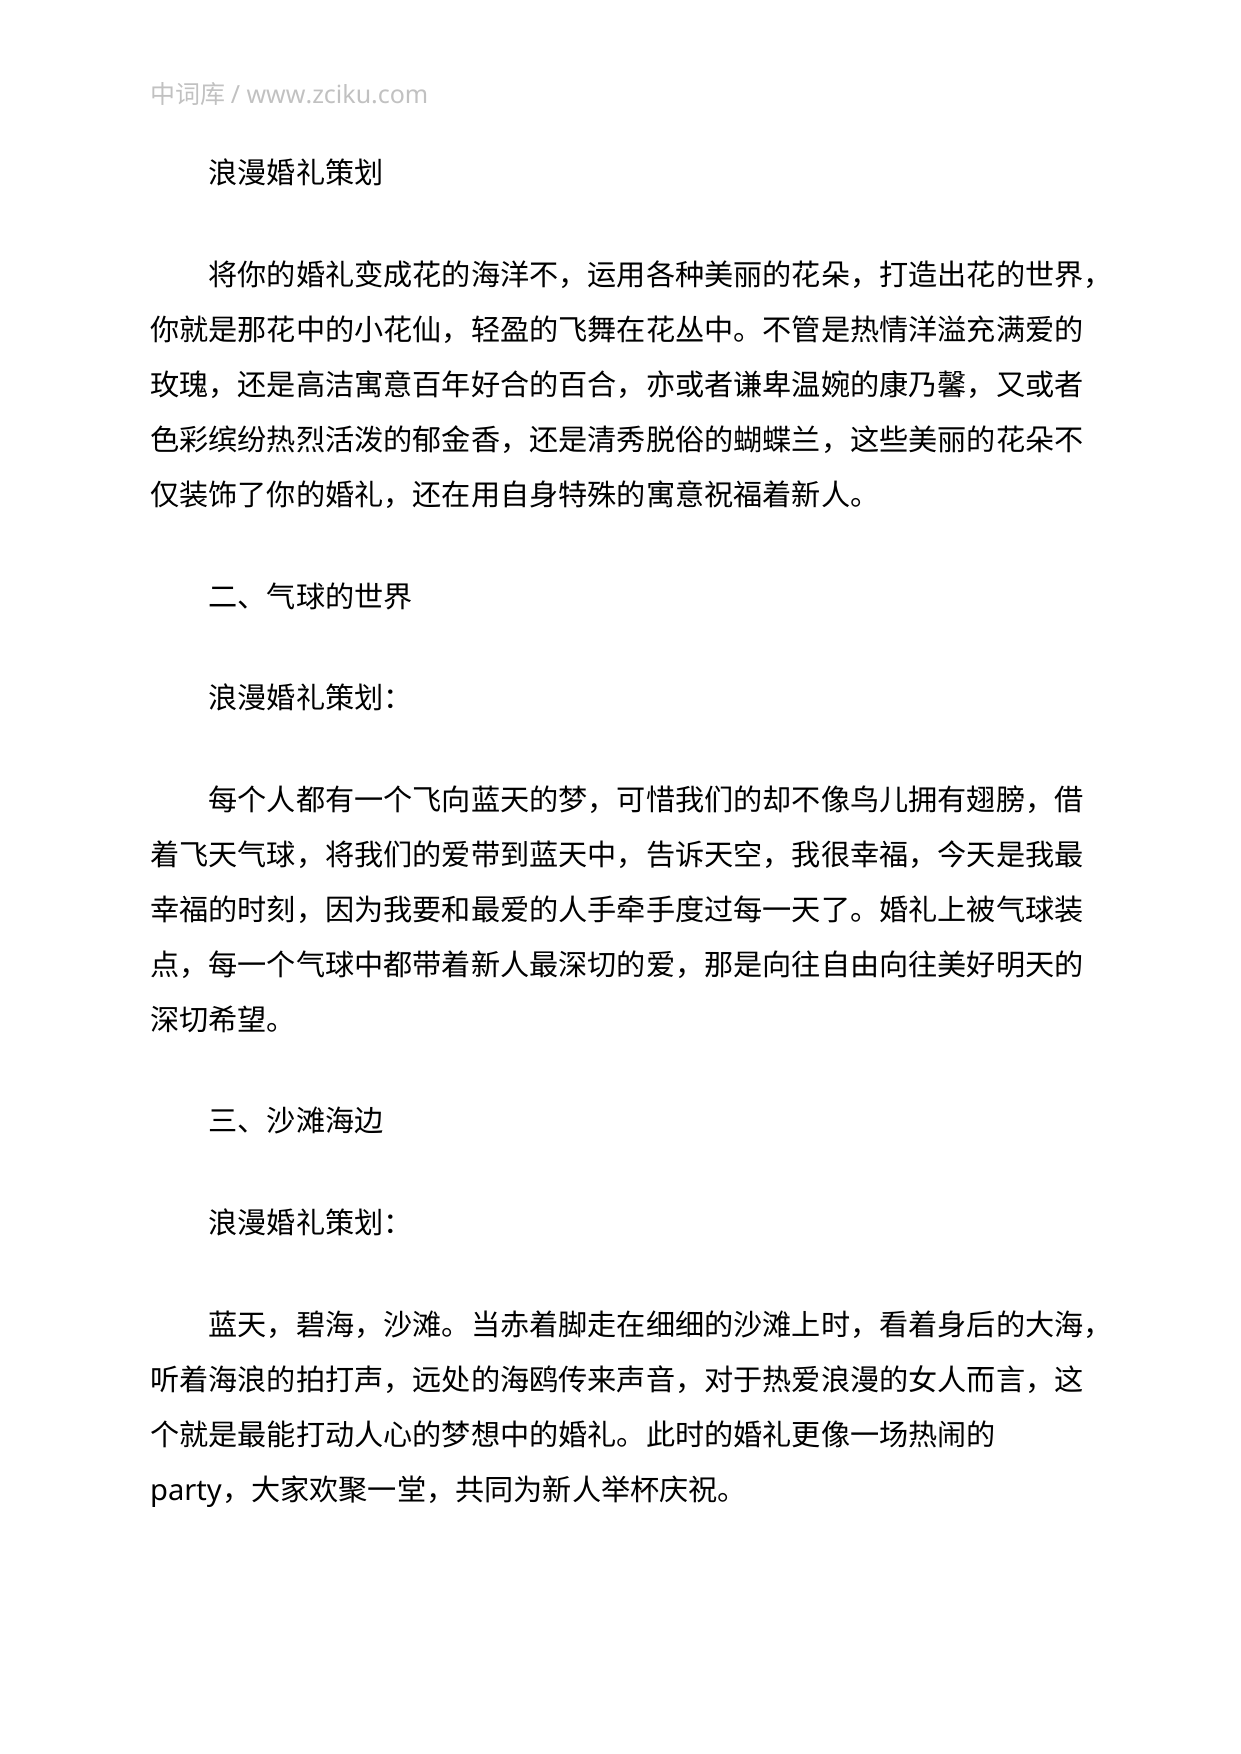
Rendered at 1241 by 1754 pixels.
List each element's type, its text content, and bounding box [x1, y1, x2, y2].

text 三、沙滩海边 [150, 1098, 1090, 1140]
text 蓝天，碧海，沙滩。当赤着脚走在细细的沙滩上时，看着身后的大海，听着海浪的拍打声，远处的海鸥传来声音，对于热爱浪漫的女人而言，这个就是最能打动人心的梦想中的婚礼。此时的婚礼更像一场热闹的party，大家欢聚一堂，共同为新人举杯庆祝。 [150, 1302, 1090, 1509]
text 浪漫婚礼策划： [150, 1200, 1090, 1242]
text 浪漫婚礼策划： [150, 675, 1090, 717]
text 浪漫婚礼策划 [150, 150, 1090, 192]
text 每个人都有一个飞向蓝天的梦，可惜我们的却不像鸟儿拥有翅膀，借着飞天气球，将我们的爱带到蓝天中，告诉天空，我很幸福，今天是我最幸福的时刻，因为我要和最爱的人手牵手度过每一天了。婚礼上被气球装点，每一个气球中都带着新人最深切的爱，那是向往自由向往美好明天的深切希望。 [150, 777, 1090, 1038]
text 二、气球的世界 [150, 573, 1090, 615]
text 将你的婚礼变成花的海洋不，运用各种美丽的花朵，打造出花的世界，你就是那花中的小花仙，轻盈的飞舞在花丛中。不管是热情洋溢充满爱的玫瑰，还是高洁寓意百年好合的百合，亦或者谦卑温婉的康乃馨，又或者色彩缤纷热烈活泼的郁金香，还是清秀脱俗的蝴蝶兰，这些美丽的花朵不仅装饰了你的婚礼，还在用自身特殊的寓意祝福着新人。 [150, 252, 1090, 514]
